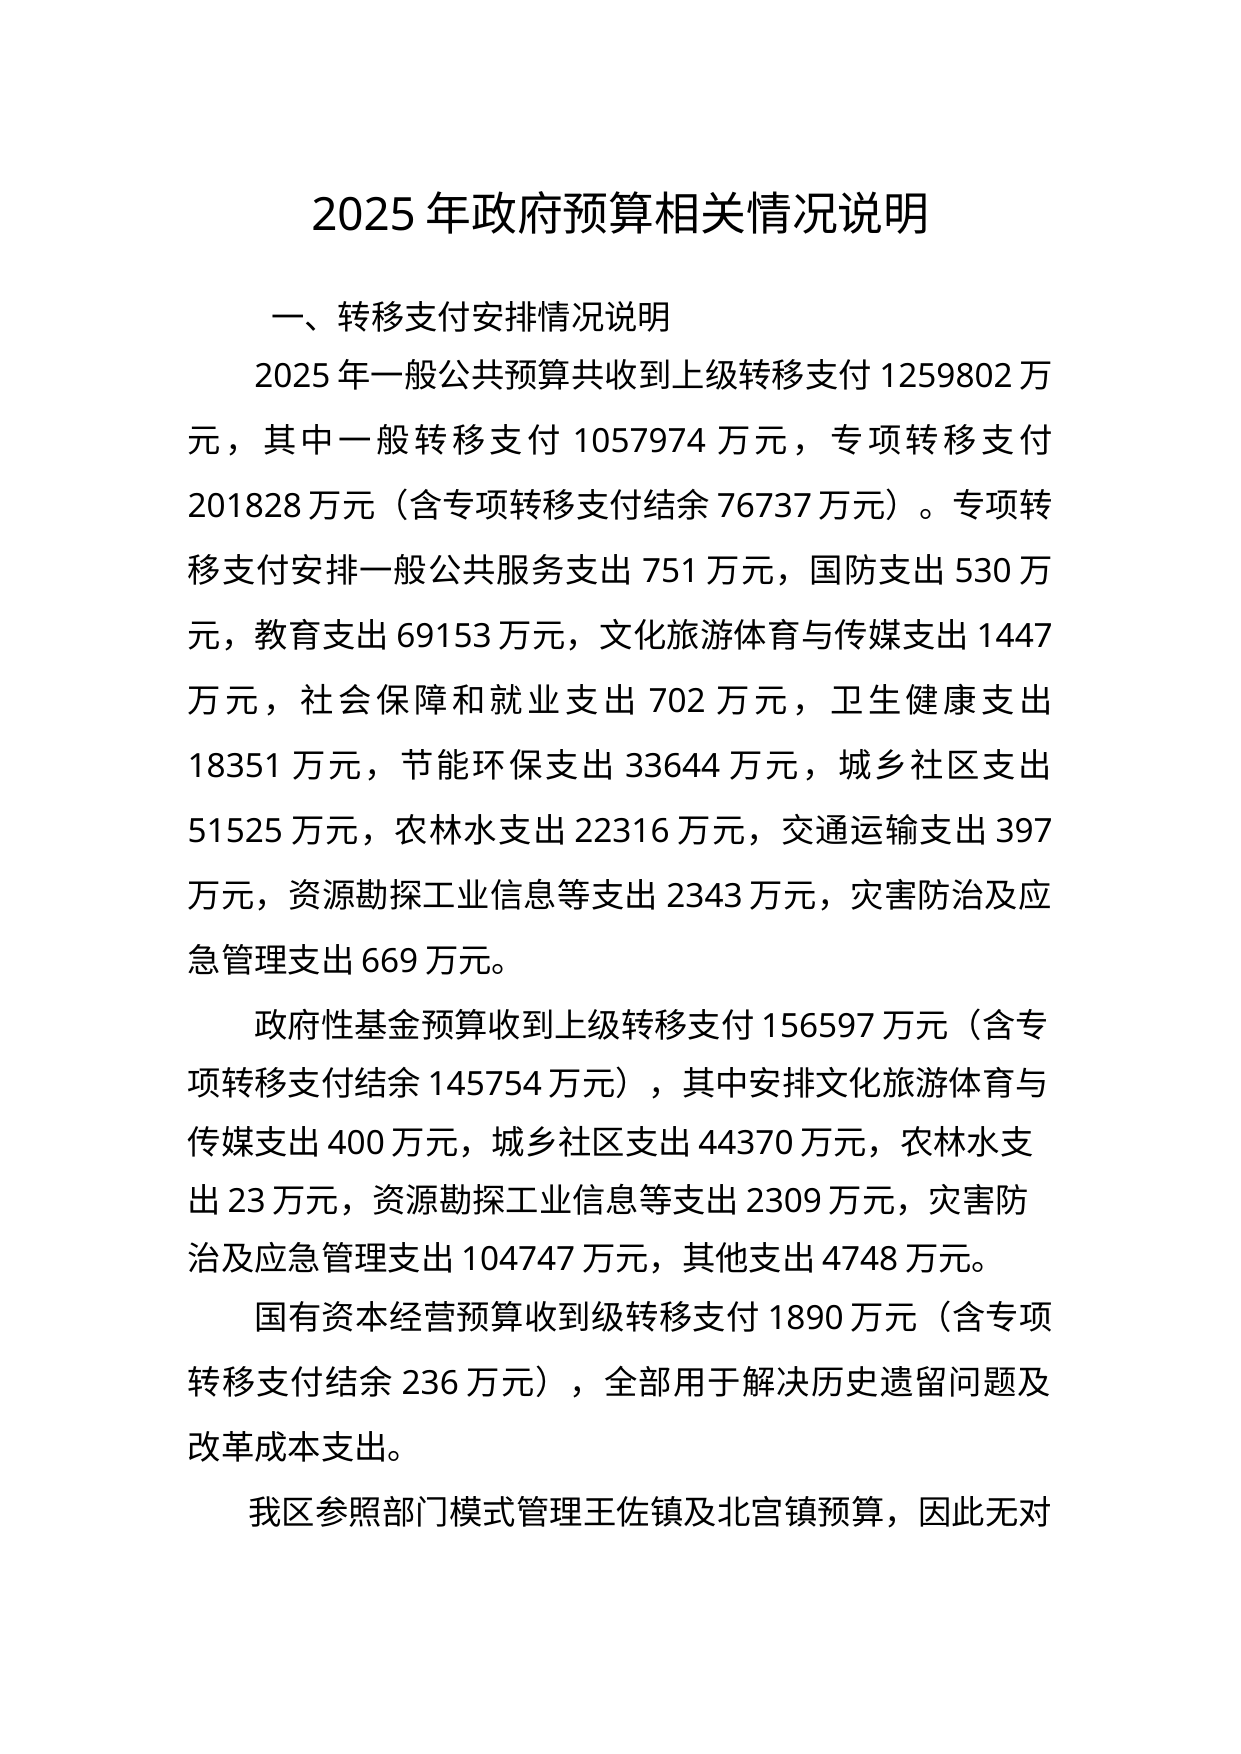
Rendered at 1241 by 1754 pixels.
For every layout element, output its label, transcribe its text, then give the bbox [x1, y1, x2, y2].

text 国有资本经营预算收到级转移支付1890万元（含专项转移支付结余236万元），全部用于解决历史遗留问题及改革成本支出。 [187, 1282, 1053, 1477]
list 2025年一般公共预算共收到上级转移支付1259802万元，其中一般转移支付1057974万元，专项转移支付201828万元（含专项转移支付结余76737万元）。专项转移支付安排一般公共服务支出751万元，国防支出530万元，教育支出69153万元，文化旅游体育与传媒支出1447万元，社会保障和就业支出702万元，卫生健康支出18351万元，节能环保支出33644万元，城乡社区支出51525万元，农林水支出22316万元，交通运输支出397万元，资源勘探工业信息等支出2343万元，灾害防治及应急管理支出669万元。 [187, 341, 1053, 991]
text 政府性基金预算收到上级转移支付156597万元（含专项转移支付结余145754万元），其中安排文化旅游体育与传媒支出400万元，城乡社区支出44370万元，农林水支出23万元，资源勘探工业信息等支出2309万元，灾害防治及应急管理支出104747万元，其他支出4748万元。 [187, 991, 1053, 1282]
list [204, 1477, 1053, 1542]
text 2025年政府预算相关情况说明 [187, 162, 1053, 259]
list 一、转移支付安排情况说明 [204, 282, 1053, 341]
